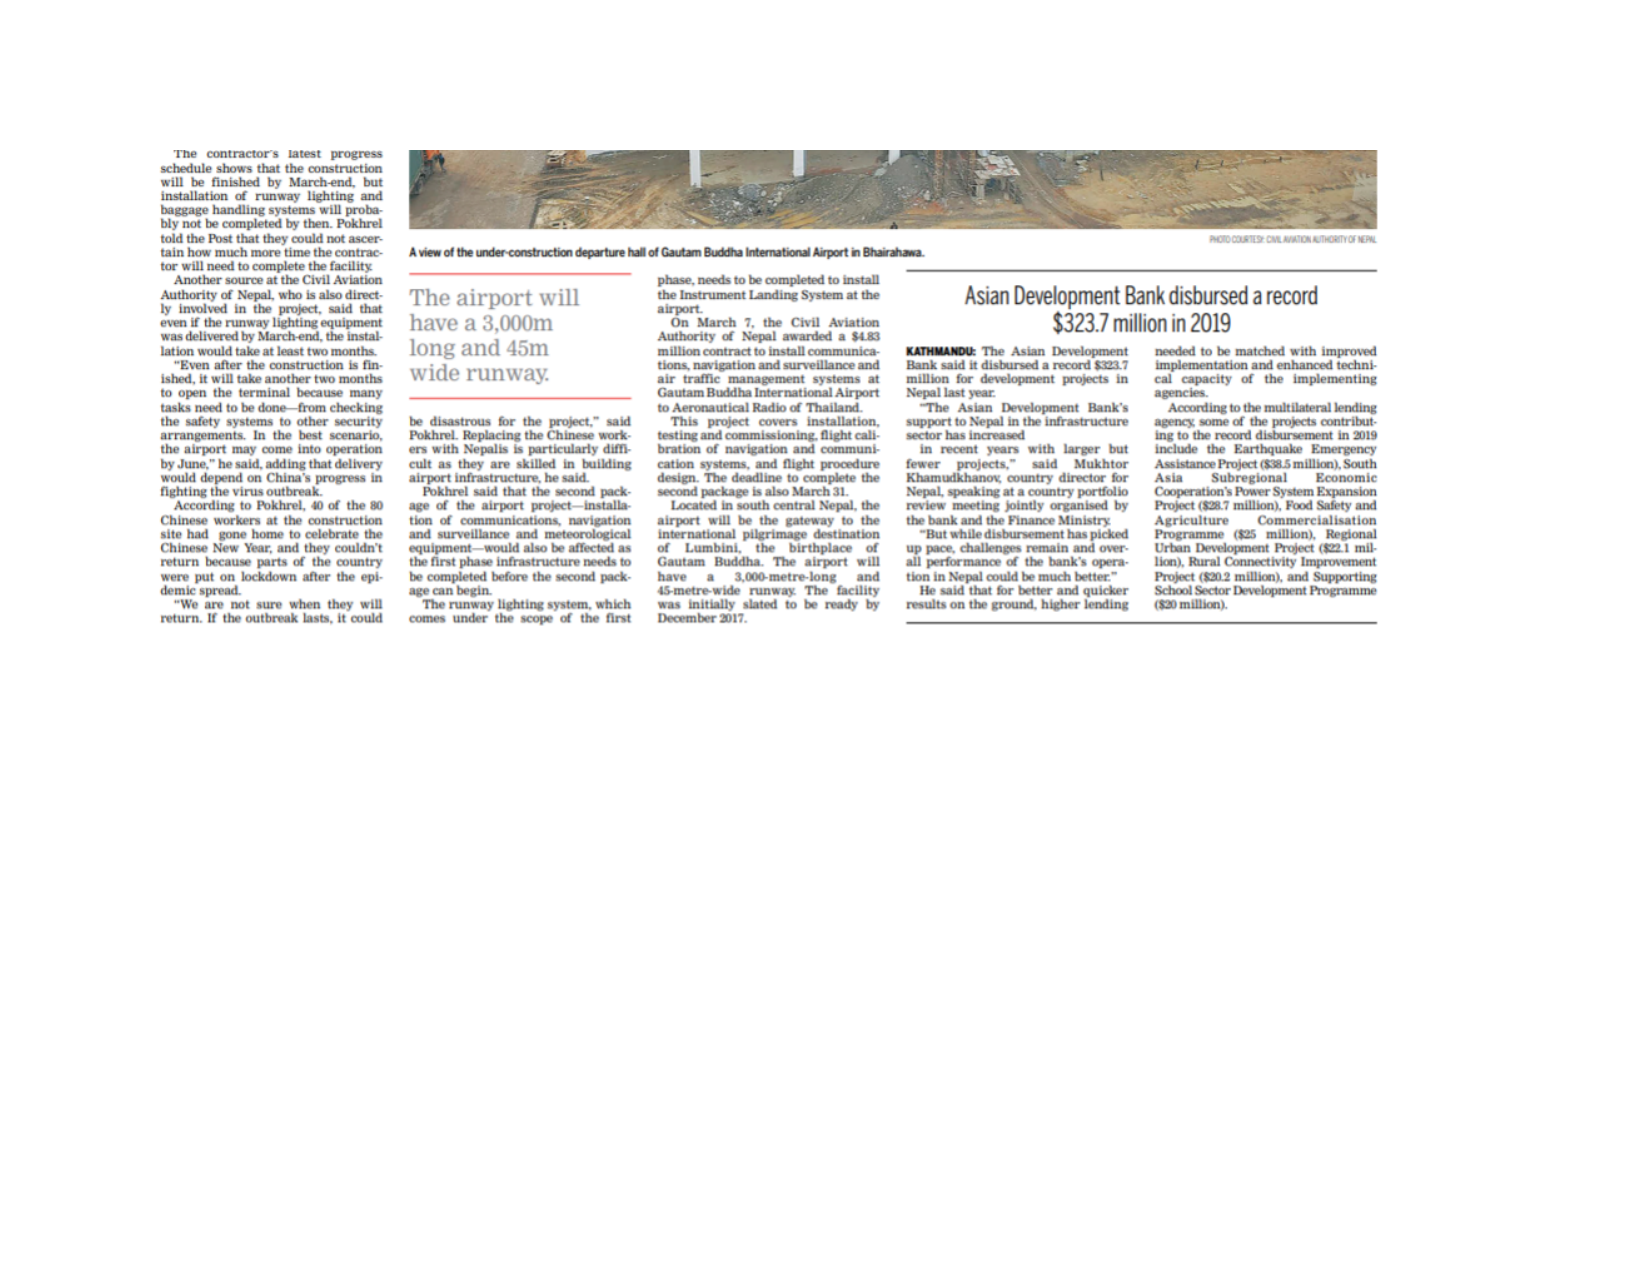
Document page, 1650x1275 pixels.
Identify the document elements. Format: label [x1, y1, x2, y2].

picture [150, 150, 1385, 632]
